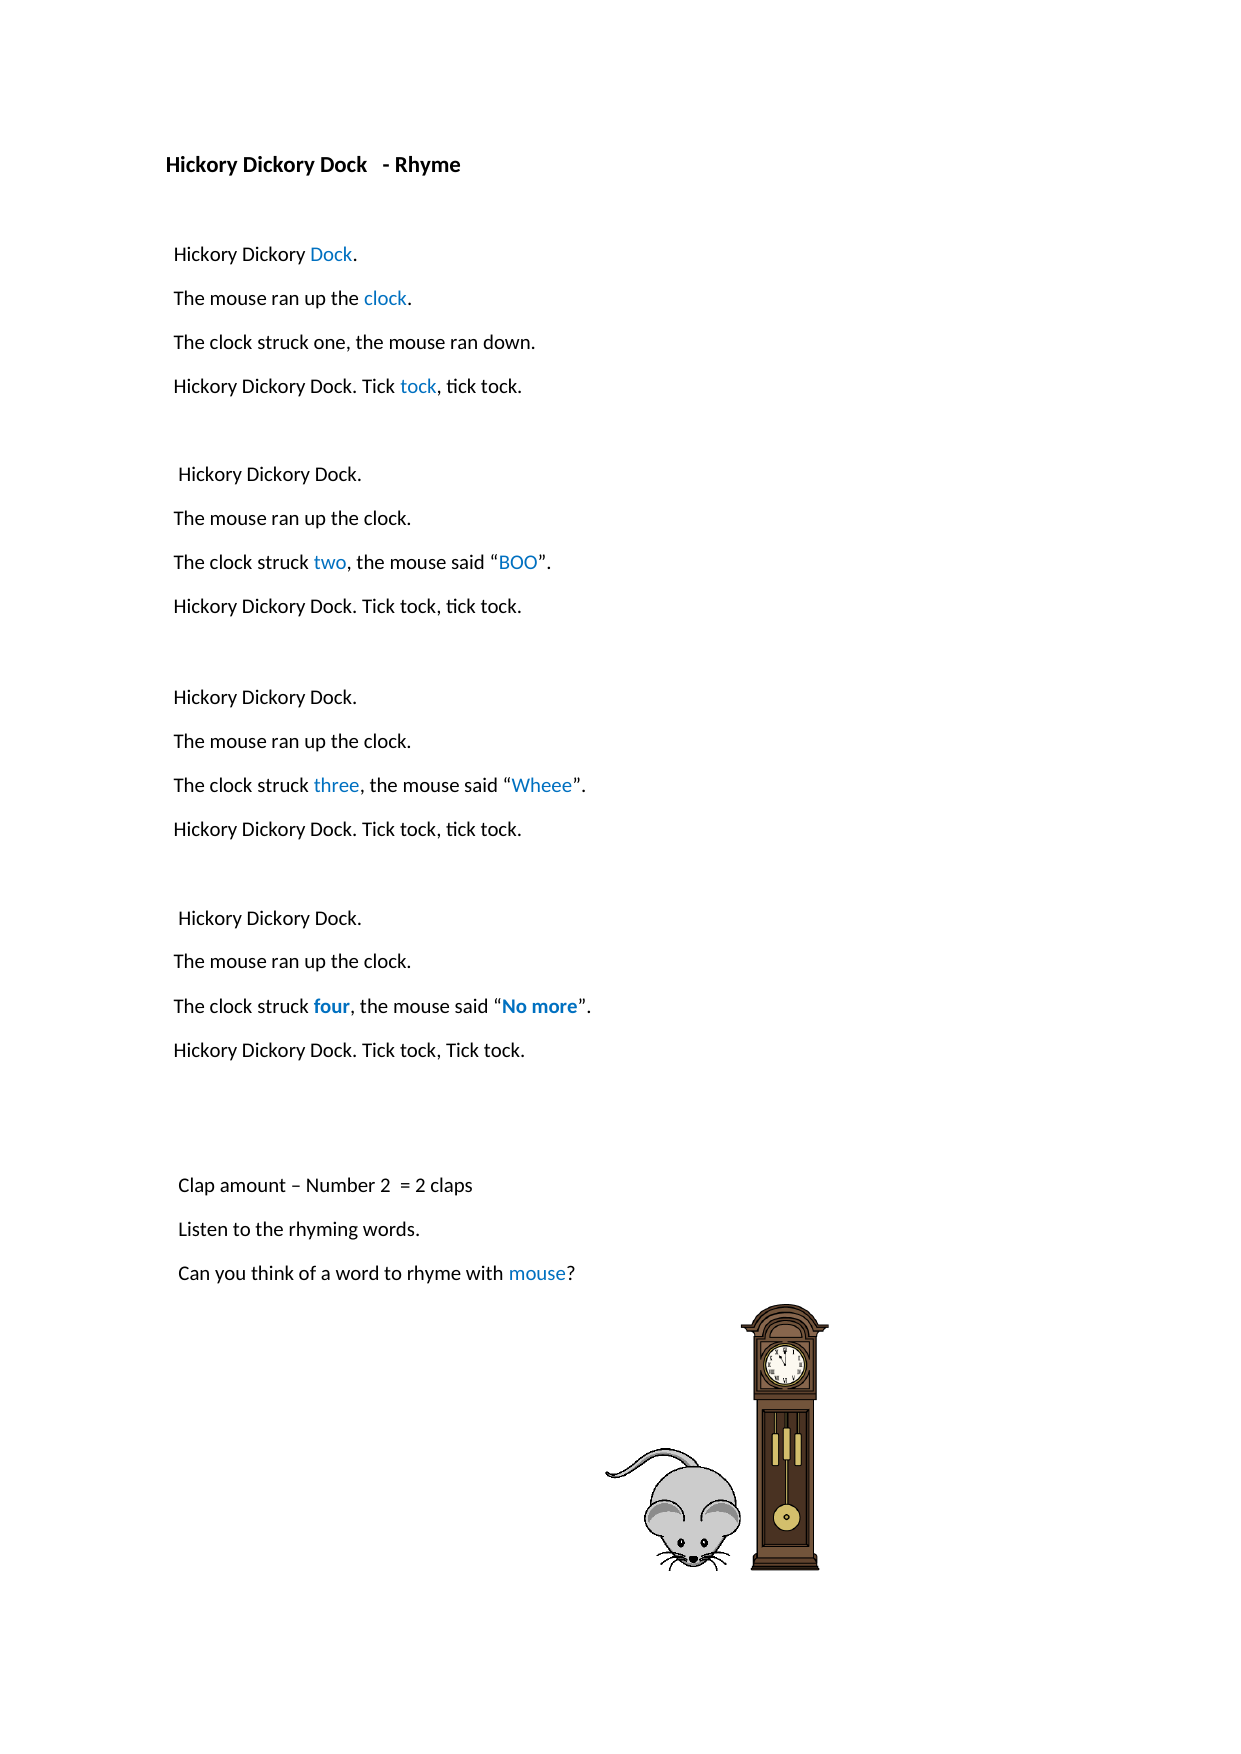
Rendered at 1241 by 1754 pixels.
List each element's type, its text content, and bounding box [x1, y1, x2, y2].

text Hickory Dickory Dock. [150, 684, 1090, 710]
text Hickory Dickory Dock. [150, 905, 1090, 930]
text The clock struck one, the mouse ran down. [150, 329, 1090, 354]
text Hickory Dickory Dock. Tick tock, tick tock. [150, 817, 1090, 842]
text The mouse ran up the clock. [150, 505, 1090, 531]
text Hickory Dickory Dock. Tick tock, tick tock. [150, 373, 1090, 398]
text The clock struck three, the mouse said “Wheee”. [150, 772, 1090, 798]
picture [605, 1304, 829, 1571]
text The mouse ran up the clock. [150, 728, 1090, 754]
text Can you think of a word to rhyme with mouse? [150, 1260, 1090, 1285]
text The mouse ran up the clock. [150, 949, 1090, 974]
text Hickory Dickory Dock. [150, 241, 1090, 266]
text Hickory Dickory Dock. Tick tock, tick tock. [150, 593, 1090, 619]
text Hickory Dickory Dock. Tick tock, Tick tock. [150, 1037, 1090, 1062]
text Clap amount – Number 2 = 2 claps [150, 1172, 1090, 1197]
text The clock struck two, the mouse said “BOO”. [150, 549, 1090, 575]
text The mouse ran up the clock. [150, 285, 1090, 310]
text Listen to the rhyming words. [150, 1216, 1090, 1241]
text Hickory Dickory Dock. [150, 461, 1090, 487]
text The clock struck four, the mouse said “No more”. [150, 993, 1090, 1018]
text Hickory Dickory Dock - Rhyme [150, 150, 1090, 178]
